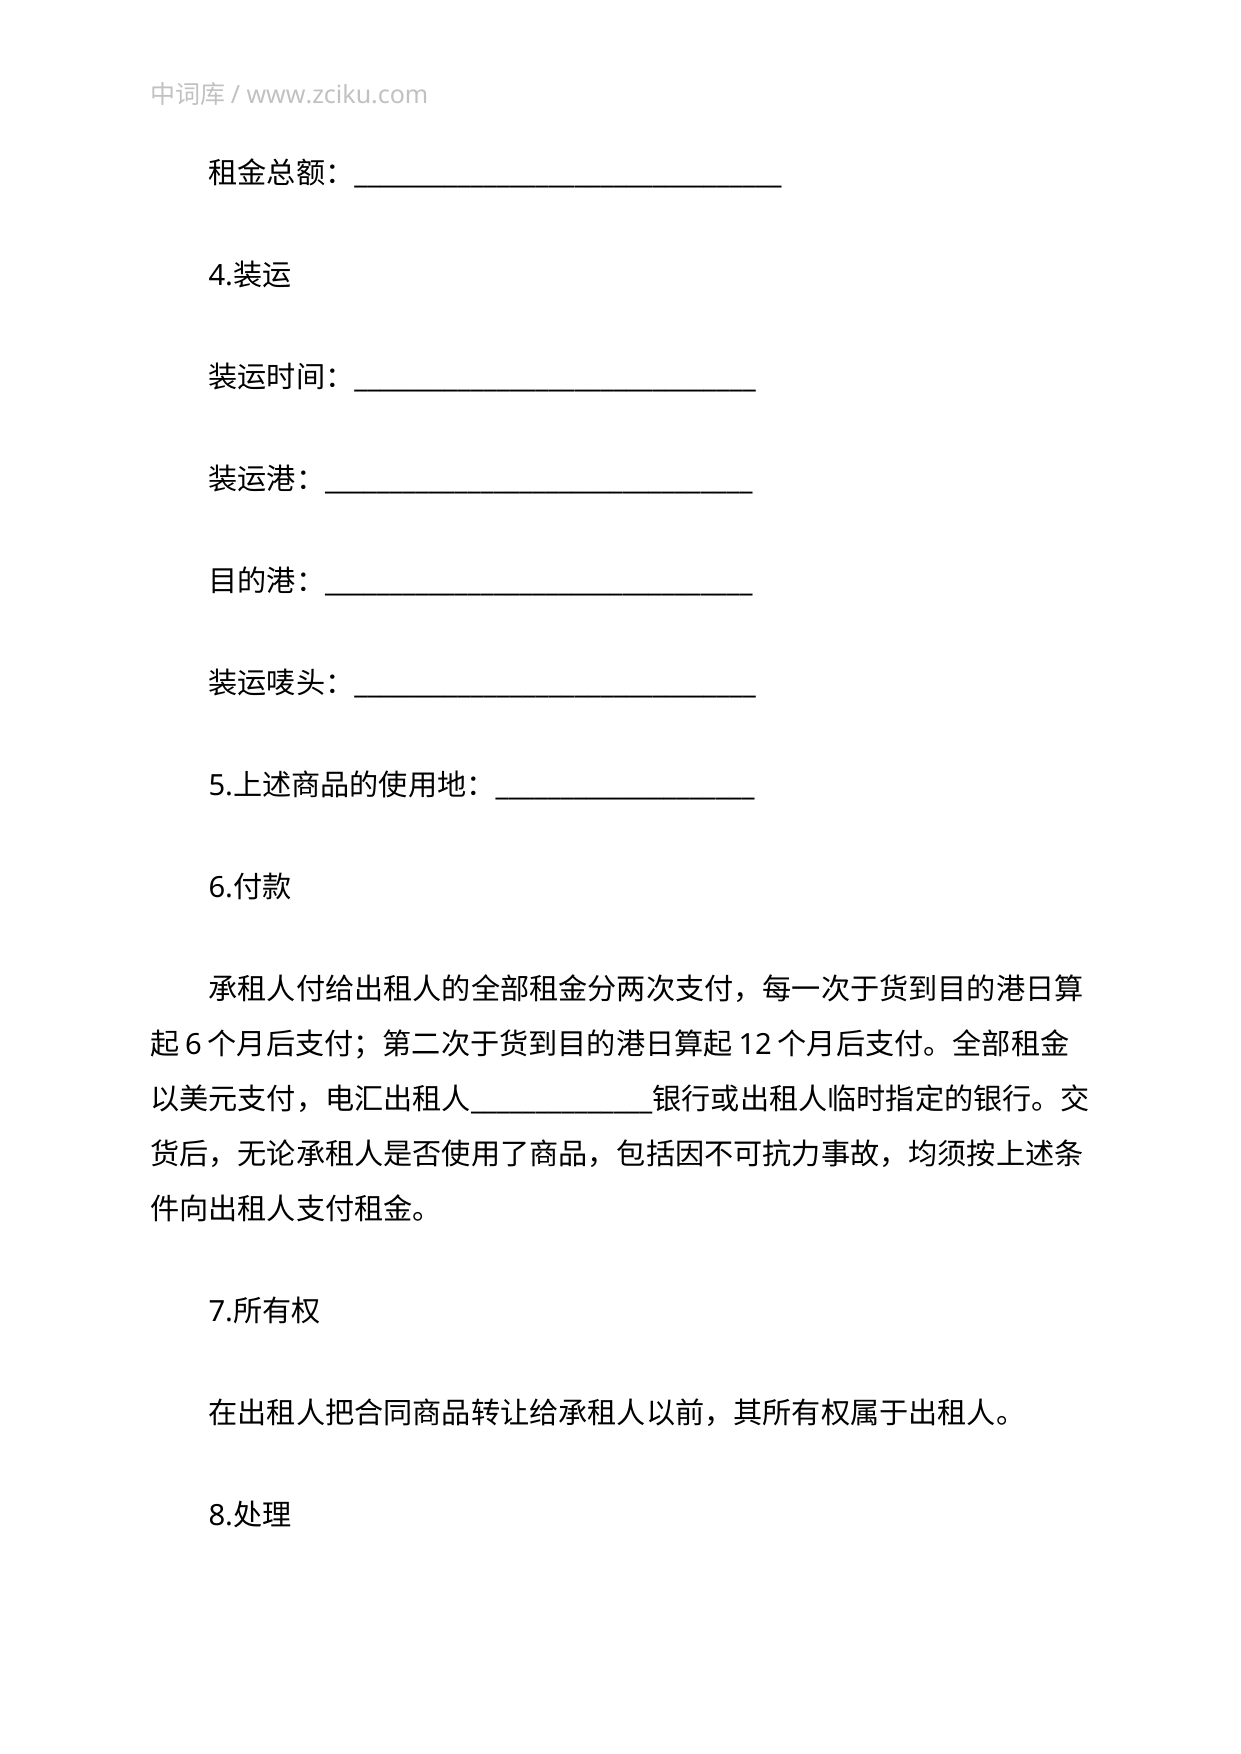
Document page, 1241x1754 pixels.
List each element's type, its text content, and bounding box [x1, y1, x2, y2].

text 7.所有权 [150, 1287, 1090, 1330]
text 5.上述商品的使用地：____________________ [150, 762, 1090, 804]
text 目的港：_________________________________ [150, 558, 1090, 600]
text 4.装运 [150, 252, 1090, 294]
text 装运港：_________________________________ [150, 456, 1090, 498]
text 承租人付给出租人的全部租金分两次支付，每一次于货到目的港日算起6个月后支付；第二次于货到目的港日算起12个月后支付。全部租金以美元支付，电汇出租人______________银行或出租人临时指定的银行。交货后，无论承租人是否使用了商品，包括因不可抗力事故，均须按上述条件向出租人支付租金。 [150, 966, 1090, 1228]
text 装运时间：_______________________________ [150, 354, 1090, 396]
text 装运唛头：_______________________________ [150, 660, 1090, 702]
text 8.处理 [150, 1491, 1090, 1533]
text 租金总额：_________________________________ [150, 150, 1090, 192]
text 6.付款 [150, 864, 1090, 906]
text 在出租人把合同商品转让给承租人以前，其所有权属于出租人。 [150, 1389, 1090, 1432]
